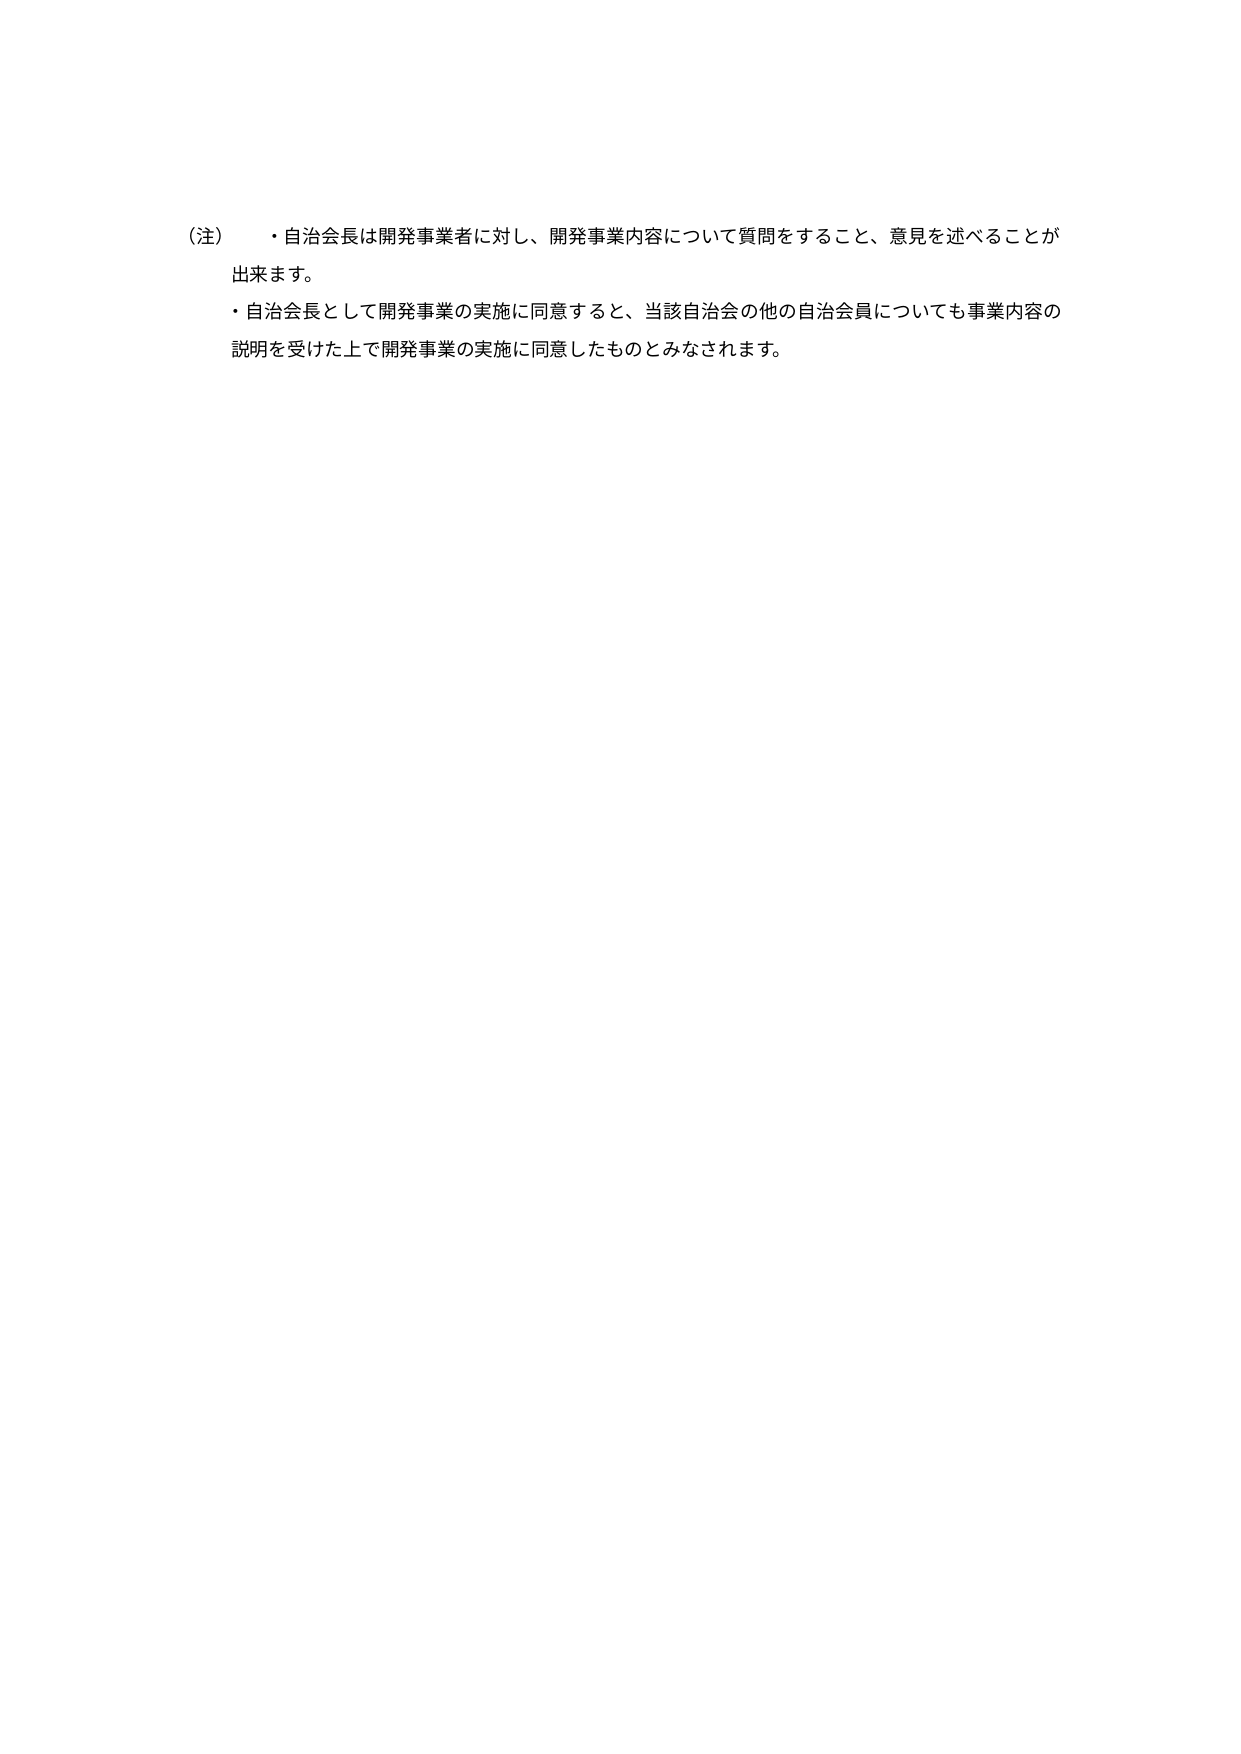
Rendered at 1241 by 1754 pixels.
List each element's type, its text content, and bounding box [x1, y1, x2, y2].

text （注） ・自治会長は開発事業者に対し、開発事業内容について質問をすること、意見を述べることが出来ます。 [177, 217, 1063, 292]
text ・自治会長として開発事業の実施に同意すると、当該自治会の他の自治会員についても事業内容の説明を受けた上で開発事業の実施に同意したものとみなされます。 [177, 292, 1063, 367]
